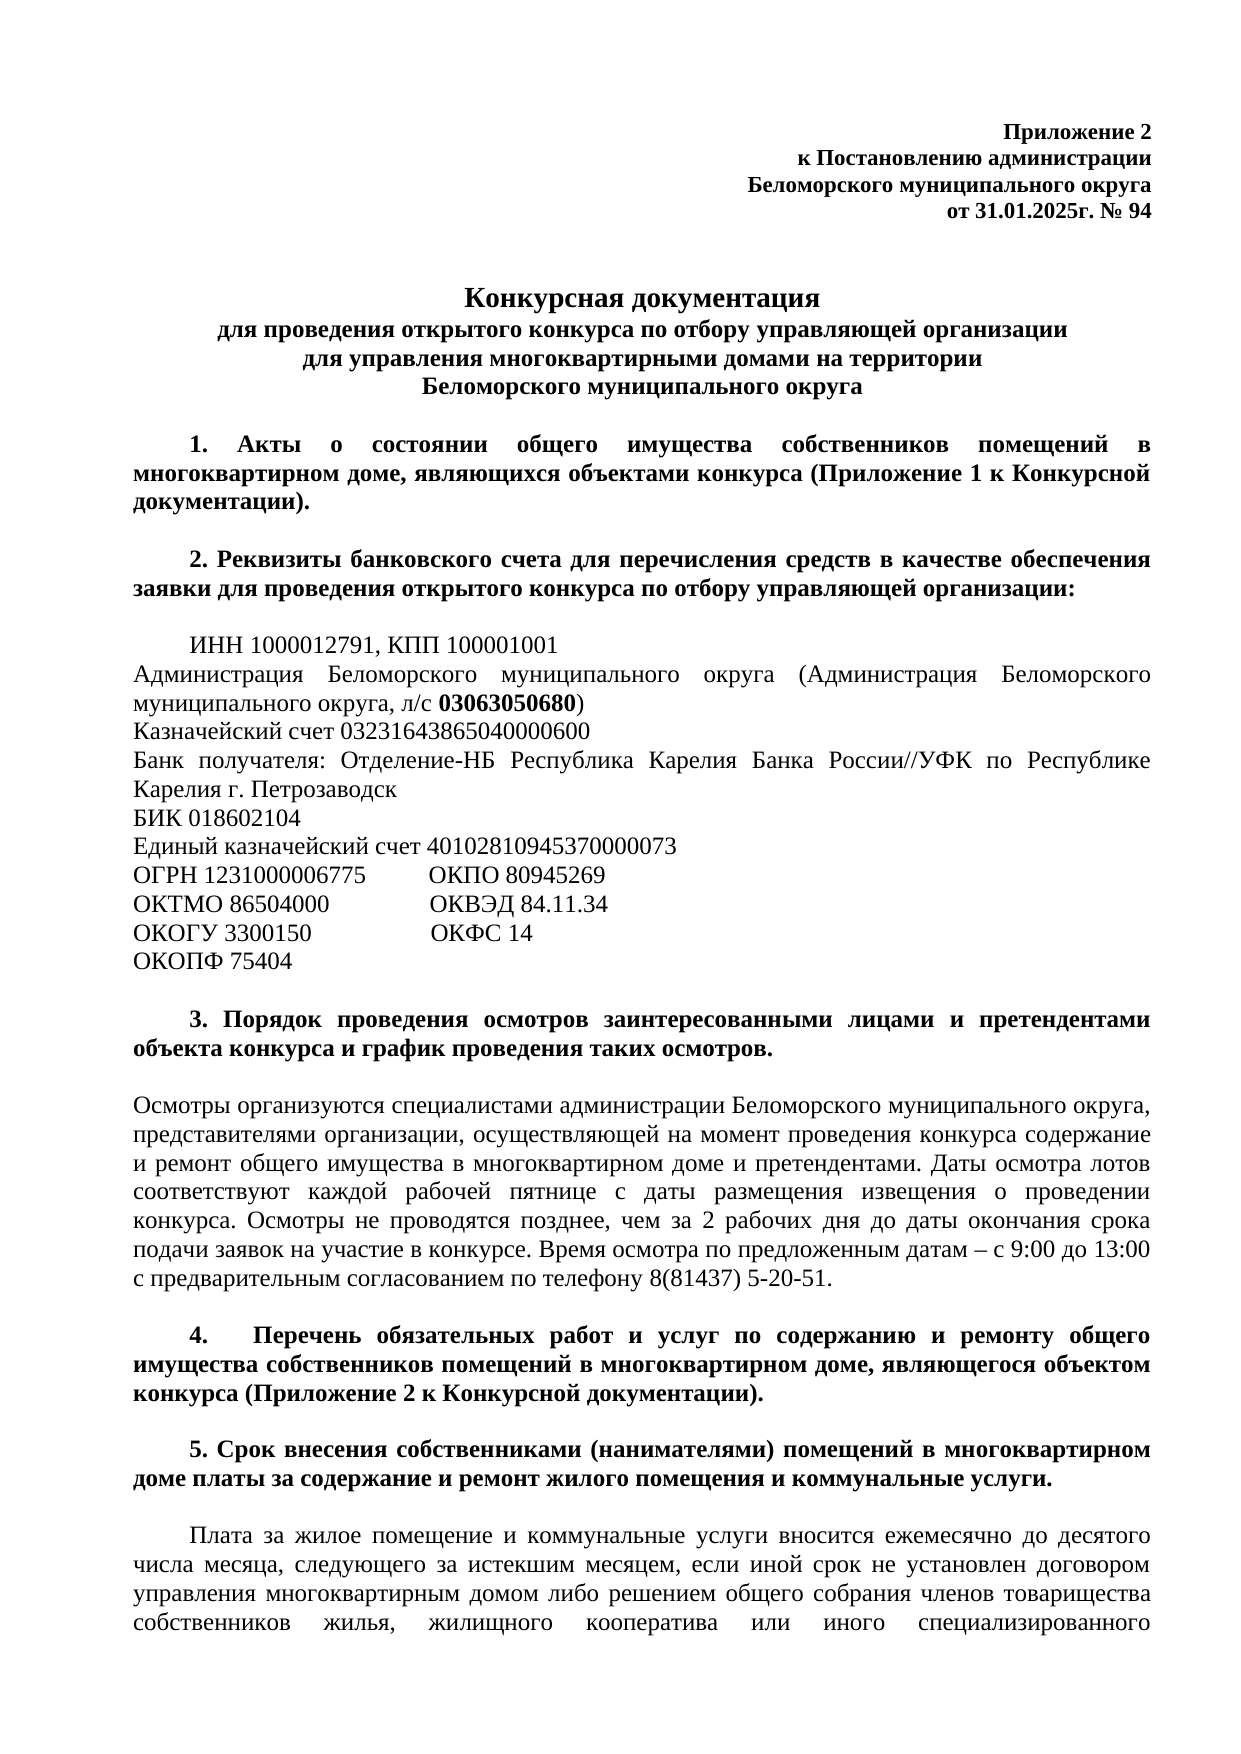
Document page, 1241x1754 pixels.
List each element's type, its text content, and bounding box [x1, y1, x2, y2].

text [133, 1521, 1152, 1636]
text 3. Порядок проведения осмотров заинтересованными лицами и претендентами объекта конкурса и график проведения таких осмотров. [133, 1004, 1152, 1061]
text ОКОГУ 3300150 ОКФС 14 [133, 918, 1152, 946]
text Банк получателя: Отделение-НБ Республика Карелия Банка России//УФК по Республике Карелия г. Петрозаводск [133, 745, 1152, 803]
text к Постановлению администрации [133, 144, 1152, 171]
text 5. Срок внесения собственниками (нанимателями) помещений в многоквартирном доме платы за содержание и ремонт жилого помещения и коммунальные услуги. [133, 1434, 1152, 1492]
text Единый казначейский счет 40102810945370000073 [133, 831, 1152, 860]
text Беломорского муниципального округа [133, 371, 1152, 400]
text Конкурсная документация [133, 280, 1152, 314]
text от 31.01.2025г. № 94 [133, 197, 1152, 223]
text БИК 018602104 [133, 803, 1152, 831]
text Осмотры организуются специалистами администрации Беломорского муниципального округа, представителями организации, осуществляющей на момент проведения конкурса содержание и ремонт общего имущества в многоквартирном доме и претендентами. Даты осмотра лотов соответствуют каждой рабочей пятнице с даты размещения извещения о проведении конкурса. Осмотры не проводятся позднее, чем за 2 рабочих дня до даты окончания срока подачи заявок на участие в конкурсе. Время осмотра по предложенным датам – с 9:00 до 13:00 с предварительным согласованием по телефону 8(81437) 5-20-51. [133, 1090, 1152, 1291]
text для проведения открытого конкурса по отбору управляющей организации [133, 314, 1152, 343]
text 1. Акты о состоянии общего имущества собственников помещений в многоквартирном доме, являющихся объектами конкурса (Приложение 1 к Конкурсной документации). [133, 429, 1152, 515]
text 4. Перечень обязательных работ и услуг по содержанию и ремонту общего имущества собственников помещений в многоквартирном доме, являющегося объектом конкурса (Приложение 2 к Конкурсной документации). [133, 1320, 1152, 1406]
text ИНН 1000012791, КПП 100001001 [133, 630, 1152, 659]
text ОКТМО 86504000 ОКВЭД 84.11.34 [133, 889, 1152, 918]
text ОКОПФ 75404 [133, 946, 1152, 975]
text Приложение 2 [133, 118, 1152, 144]
text Администрация Беломорского муниципального округа (Администрация Беломорского муниципального округа, л/с 03063050680) [133, 659, 1152, 716]
text ОГРН 1231000006775 ОКПО 80945269 [133, 860, 1152, 889]
text Беломорского муниципального округа [133, 171, 1152, 197]
text для управления многоквартирными домами на территории [133, 343, 1152, 371]
text Казначейский счет 03231643865040000600 [133, 716, 1152, 745]
text 2. Реквизиты банковского счета для перечисления средств в качестве обеспечения заявки для проведения открытого конкурса по отбору управляющей организации: [133, 544, 1152, 601]
